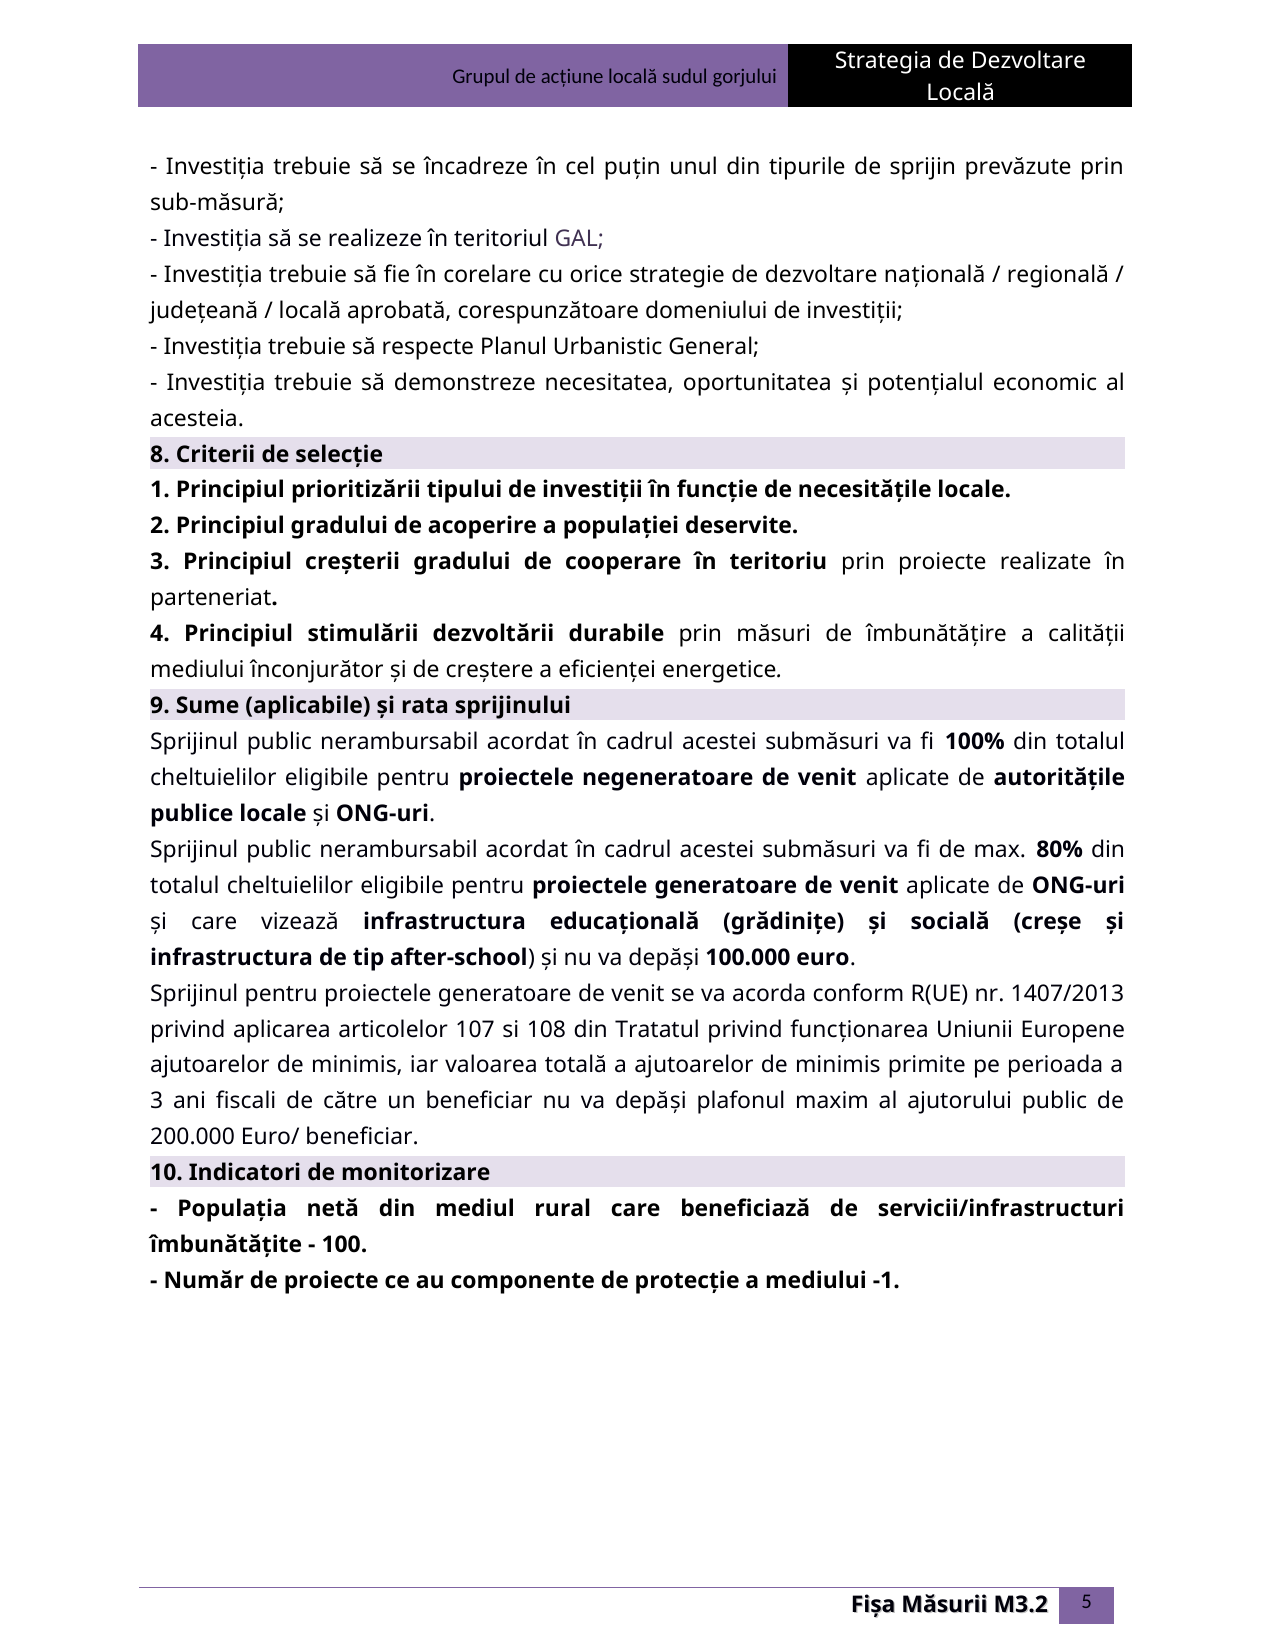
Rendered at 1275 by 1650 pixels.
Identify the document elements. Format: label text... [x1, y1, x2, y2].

text 9. Sume (aplicabile) și rata sprijinului [150, 689, 1125, 720]
text - Populația netă din mediul rural care beneficiază de servicii/infrastructuri îmbunătățite - 100. [150, 1192, 1125, 1259]
text 2. Principiul gradului de acoperire a populației deservite. [150, 509, 1125, 541]
text - Investiția să se realizeze în teritoriul GAL; [150, 222, 1125, 253]
text - Investiția trebuie să fie în corelare cu orice strategie de dezvoltare națională / regională / județeană / locală aprobată, corespunzătoare domeniului de investiții; [150, 258, 1125, 325]
text 8. Criterii de selecție [150, 437, 1125, 469]
text - Investiția trebuie să se încadreze în cel puțin unul din tipurile de sprijin prevăzute prin sub-măsură; [150, 150, 1125, 217]
text 4. Principiul stimulării dezvoltării durabile prin măsuri de îmbunătățire a calității mediului înconjurător și de creștere a eficienței energetice. [150, 617, 1125, 684]
text 3. Principiul creșterii gradului de cooperare în teritoriu prin proiecte realizate în parteneriat. [150, 545, 1125, 612]
text - Investiția trebuie să demonstreze necesitatea, oportunitatea și potențialul economic al acesteia. [150, 366, 1125, 433]
text 1. Principiul prioritizării tipului de investiții în funcție de necesitățile locale. [150, 473, 1125, 505]
text Sprijinul public nerambursabil acordat în cadrul acestei submăsuri va fi de max. 80% din totalul cheltuielilor eligibile pentru proiectele generatoare de venit aplicate de ONG-uri şi care vizează infrastructura educațională (grădinițe) și socială (creșe și infrastructura de tip after-school) și nu va depăși 100.000 euro. [150, 833, 1125, 972]
text Sprijinul public nerambursabil acordat în cadrul acestei submăsuri va fi 100% din totalul cheltuielilor eligibile pentru proiectele negeneratoare de venit aplicate de autoritățile publice locale și ONG-uri. [150, 725, 1125, 828]
text Sprijinul pentru proiectele generatoare de venit se va acorda conform R(UE) nr. 1407/2013 privind aplicarea articolelor 107 si 108 din Tratatul privind funcționarea Uniunii Europene ajutoarelor de minimis, iar valoarea totală a ajutoarelor de minimis primite pe perioada a 3 ani fiscali de către un beneficiar nu va depăși plafonul maxim al ajutorului public de 200.000 Euro/ beneficiar. [150, 977, 1125, 1152]
text 10. Indicatori de monitorizare [150, 1156, 1125, 1187]
text - Investiția trebuie să respecte Planul Urbanistic General; [150, 330, 1125, 361]
text - Număr de proiecte ce au componente de protecție a mediului -1. [150, 1264, 1125, 1295]
